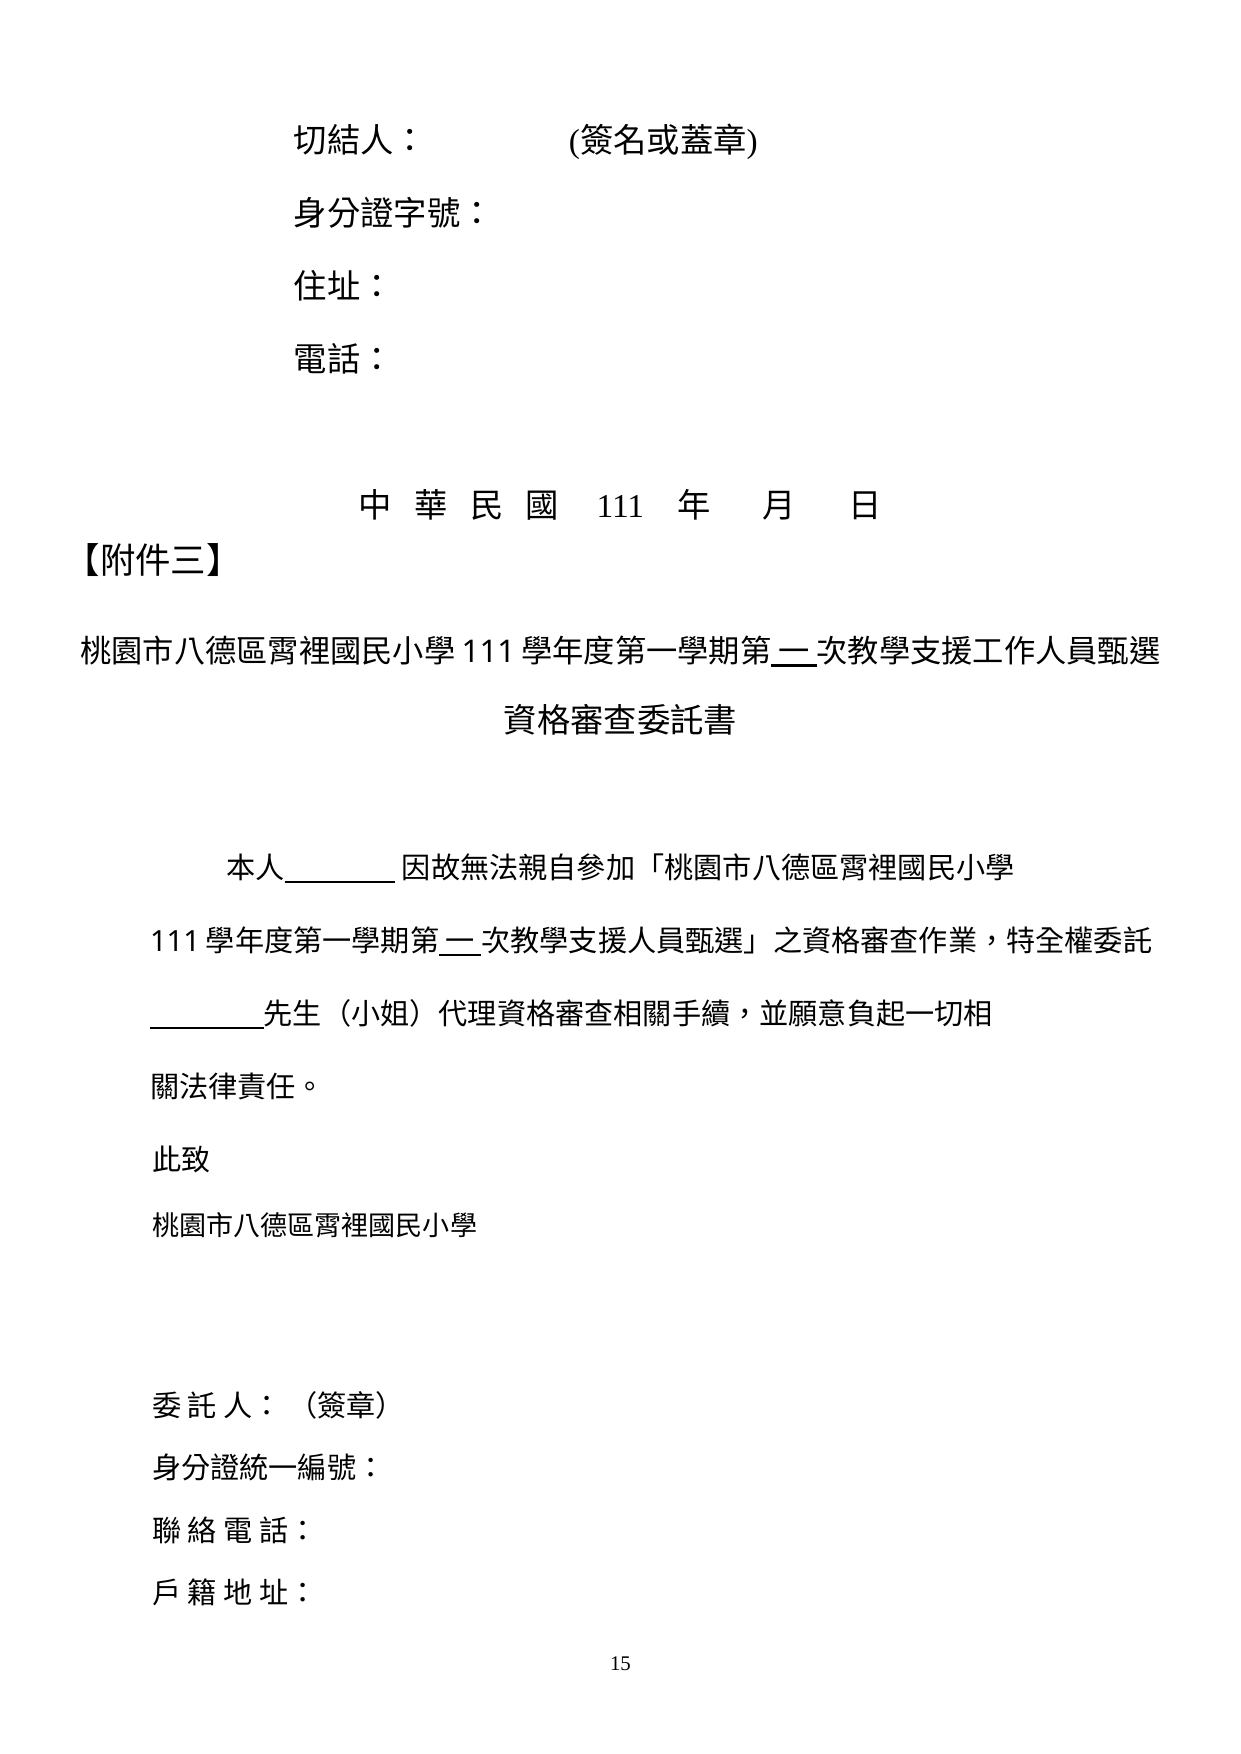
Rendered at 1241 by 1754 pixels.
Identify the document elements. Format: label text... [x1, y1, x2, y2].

text 此致 [152, 1112, 1163, 1185]
text 中 華 民 國 111 年 月 日 [77, 459, 1163, 532]
text 戶 籍 地 址： [152, 1554, 1163, 1616]
text 住址： [77, 240, 1030, 313]
text 身分證字號： [77, 167, 1030, 240]
text 桃園市八德區霄裡國民小學 [152, 1185, 1163, 1247]
text 111學年度第一學期第 一 次教學支援人員甄選」之資格審查作業，特全權委託 [77, 893, 1163, 966]
text 委 託 人： （簽章） [152, 1366, 1163, 1429]
text 資格審查委託書 [77, 674, 1163, 747]
text 本人 因故無法親自參加「桃園市八德區霄裡國民小學 [77, 820, 1163, 893]
text 關法律責任。 [77, 1039, 1163, 1112]
text 【附件三】 [64, 532, 1163, 583]
text 切結人： (簽名或蓋章) [77, 94, 1163, 167]
text 聯 絡 電 話： [152, 1491, 1163, 1554]
text 先生（小姐）代理資格審查相關手續，並願意負起一切相 [77, 966, 1163, 1039]
text 桃園市八德區霄裡國民小學111學年度第一學期第 一 次教學支援工作人員甄選 [77, 612, 1163, 674]
text 身分證統一編號： [152, 1429, 1163, 1491]
text 電話： [77, 313, 1030, 386]
